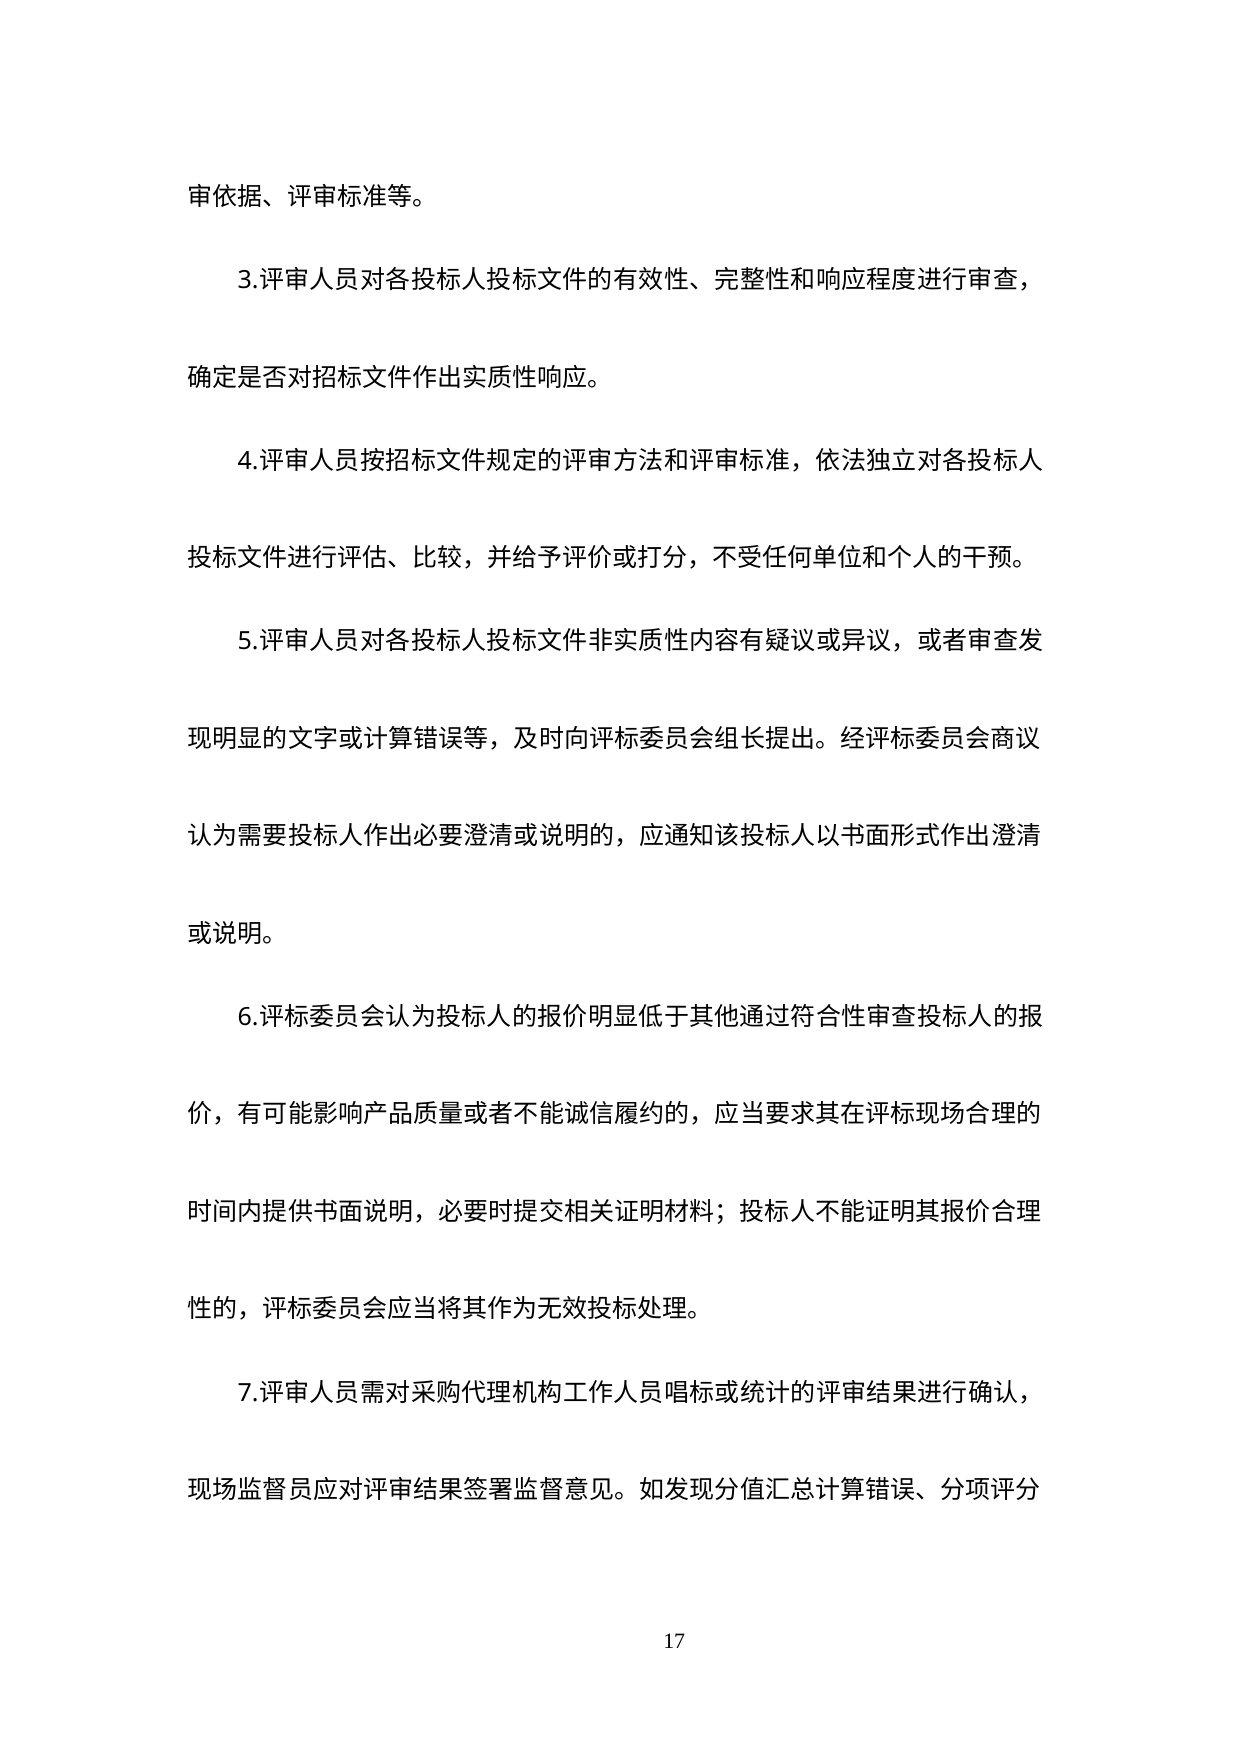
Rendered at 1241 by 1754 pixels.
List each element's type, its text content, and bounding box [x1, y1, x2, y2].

text 4.评审人员按招标文件规定的评审方法和评审标准，依法独立对各投标人投标文件进行评估、比较，并给予评价或打分，不受任何单位和个人的干预。 [187, 426, 1044, 588]
text 6.评标委员会认为投标人的报价明显低于其他通过符合性审查投标人的报价，有可能影响产品质量或者不能诚信履约的，应当要求其在评标现场合理的时间内提供书面说明，必要时提交相关证明材料；投标人不能证明其报价合理性的，评标委员会应当将其作为无效投标处理。 [187, 982, 1044, 1339]
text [187, 162, 1044, 227]
text 5.评审人员对各投标人投标文件非实质性内容有疑议或异议，或者审查发现明显的文字或计算错误等，及时向评标委员会组长提出。经评标委员会商议认为需要投标人作出必要澄清或说明的，应通知该投标人以书面形式作出澄清或说明。 [187, 606, 1044, 964]
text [187, 1358, 1044, 1520]
text 3.评审人员对各投标人投标文件的有效性、完整性和响应程度进行审查，确定是否对招标文件作出实质性响应。 [187, 245, 1044, 408]
